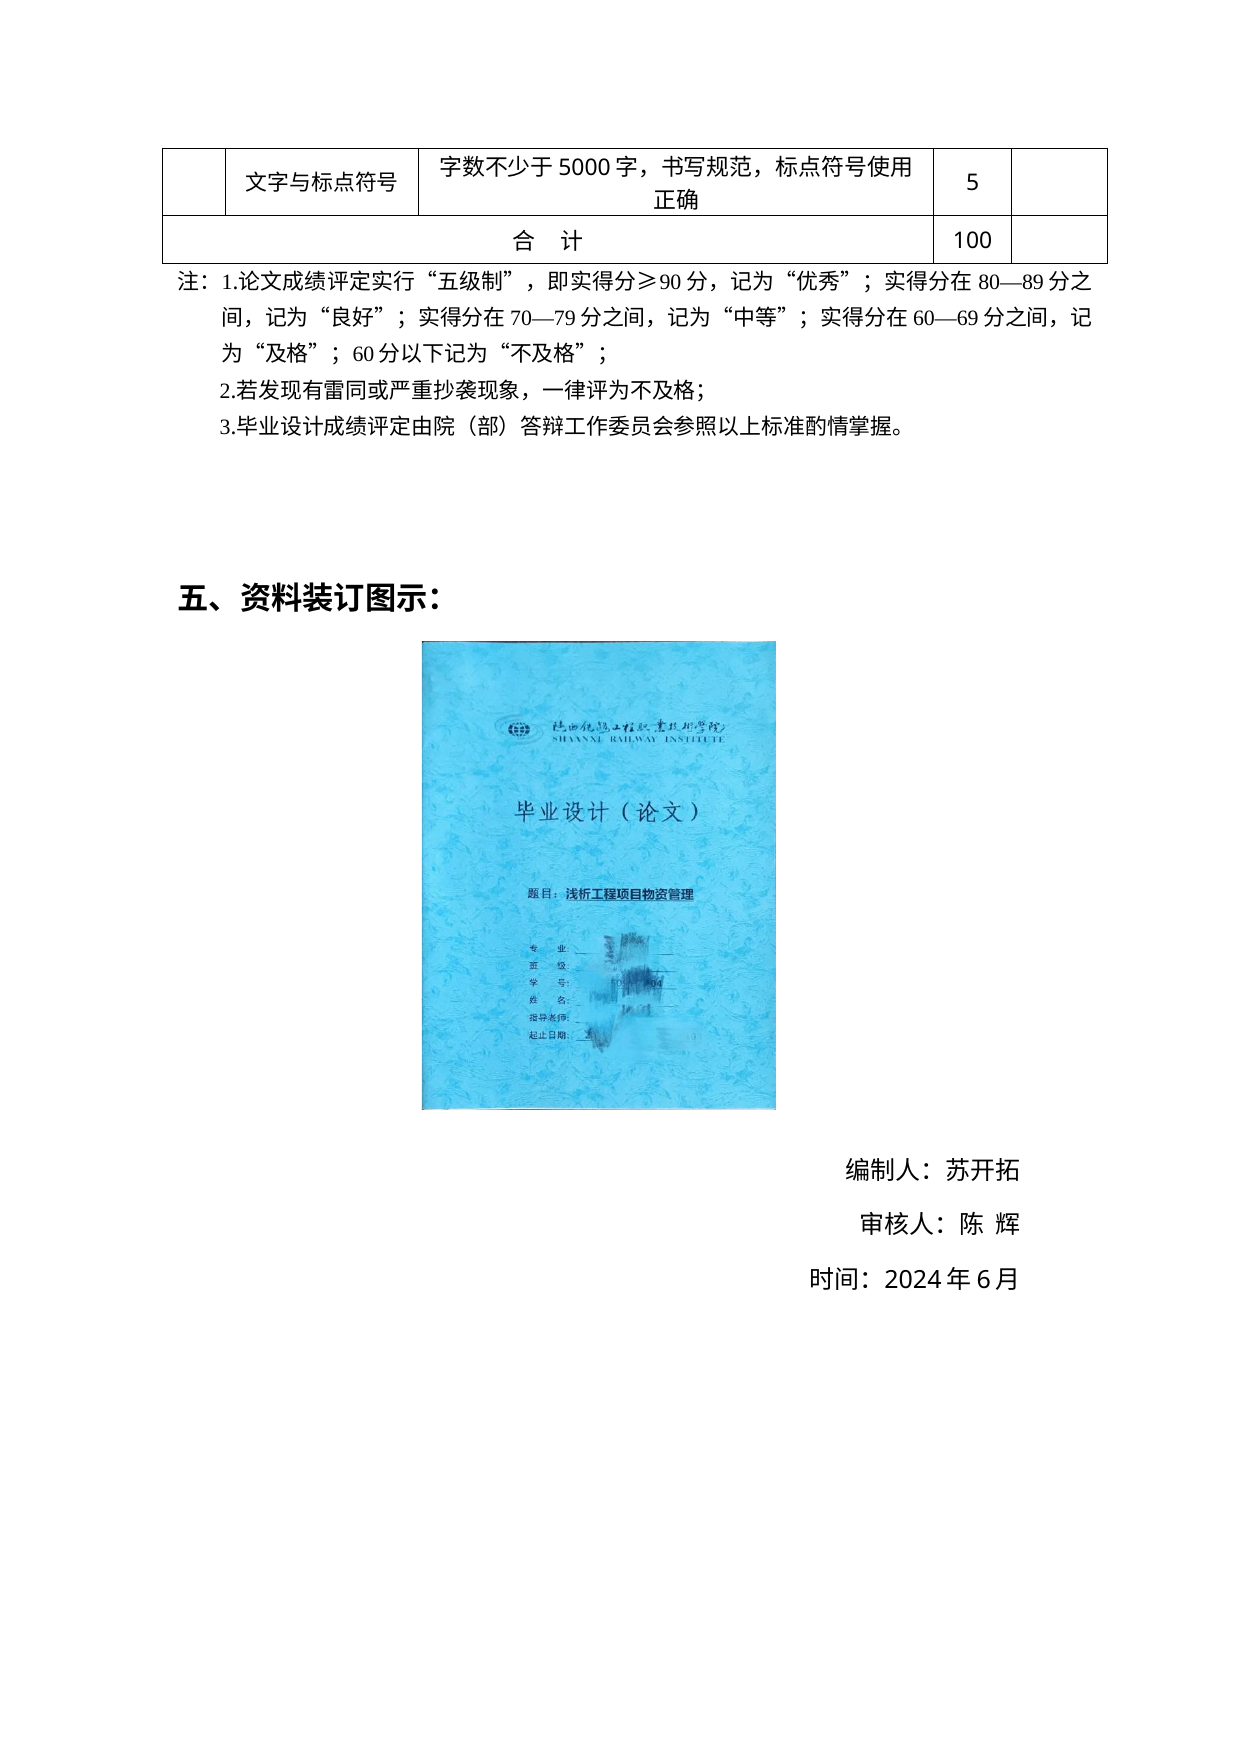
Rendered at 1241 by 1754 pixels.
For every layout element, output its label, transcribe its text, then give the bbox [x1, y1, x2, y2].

text 编制人：苏开拓 [177, 1151, 1021, 1187]
table_cell [1012, 216, 1107, 263]
text 注：1.论文成绩评定实行“五级制”，即实得分≥90分，记为“优秀”；实得分在80—89分之间，记为“良好”；实得分在70—79分之间，记为“中等”；实得分在60—69分之间，记为“及格”；60分以下记为“不及格”； [177, 264, 1092, 368]
text 五、资料装订图示： [177, 573, 1021, 619]
picture [421, 641, 776, 1110]
table_cell 文字与标点符号 [226, 149, 418, 215]
table_cell 字数不少于5000字，书写规范，标点符号使用正确 [419, 149, 933, 215]
table_cell 100 [934, 216, 1011, 263]
text 时间：2024年6月 [177, 1259, 1021, 1296]
text 2.若发现有雷同或严重抄袭现象，一律评为不及格； [219, 373, 1092, 404]
table_cell [1012, 149, 1107, 215]
table_cell 5 [934, 149, 1011, 215]
text 3.毕业设计成绩评定由院（部）答辩工作委员会参照以上标准酌情掌握。 [219, 409, 1092, 441]
text 审核人：陈 辉 [177, 1205, 1021, 1241]
table_cell 合 计 [163, 216, 933, 263]
